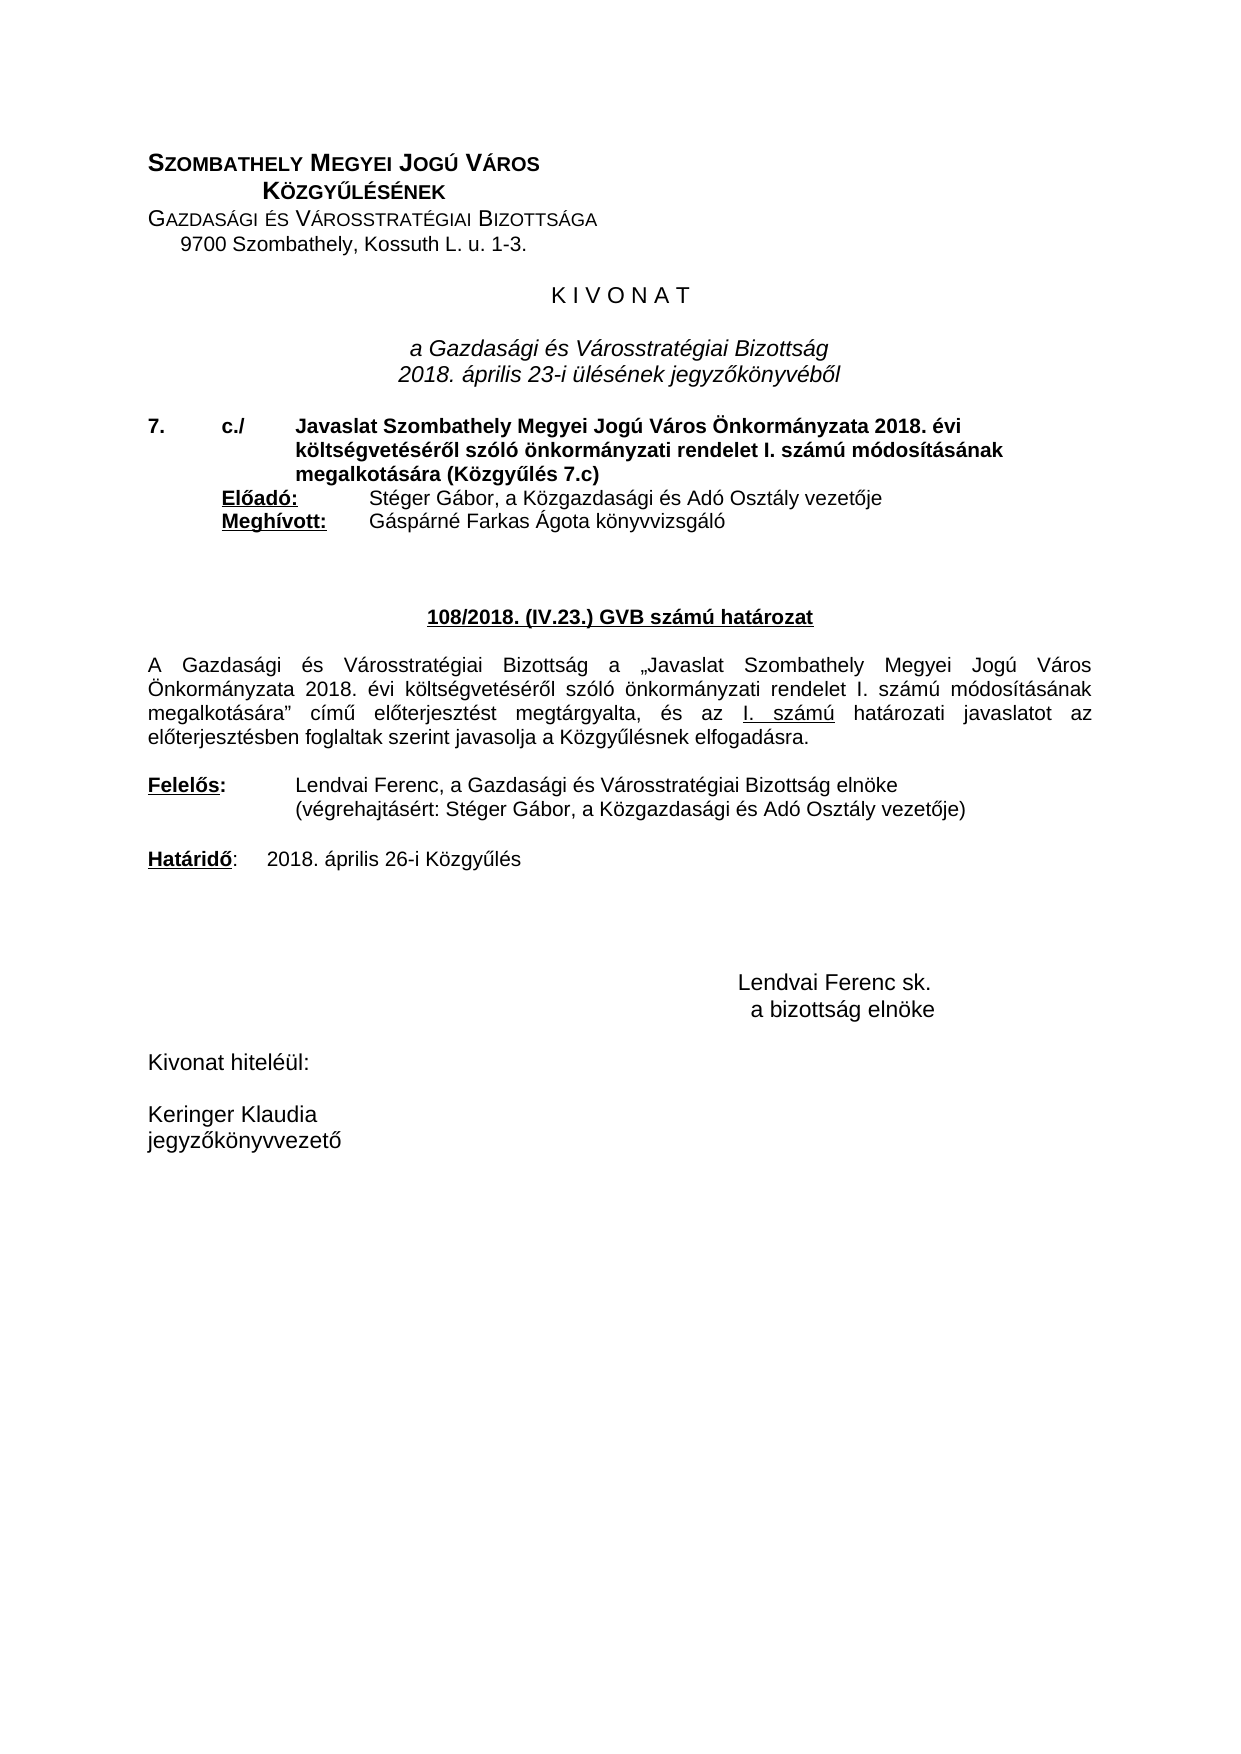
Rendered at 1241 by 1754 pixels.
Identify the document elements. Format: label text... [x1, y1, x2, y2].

subtitle Szombathely Megyei Jogú Város [148, 148, 1093, 176]
text Felelős: Lendvai Ferenc, a Gazdasági és Városstratégiai Bizottság elnöke [148, 773, 1093, 797]
text 2018. április 23-i ülésének jegyzőkönyvéből [148, 361, 1093, 387]
text K I V O N A T [148, 282, 1093, 308]
text Kivonat hiteléül: [148, 1048, 1093, 1075]
text A Gazdasági és Városstratégiai Bizottság a „Javaslat Szombathely Megyei Jogú Város Önkormányzata 2018. évi költségvetéséről szóló önkormányzati rendelet I. számú módosításának megalkotására” című előterjesztést megtárgyalta, és az I. számú határozati javaslatot az előterjesztésben foglaltak szerint javasolja a Közgyűlésnek elfogadásra. [148, 653, 1093, 749]
list (végrehajtásért: Stéger Gábor, a Közgazdasági és Adó Osztály vezetője) [148, 797, 1093, 821]
text a bizottság elnöke [148, 996, 1093, 1022]
text Gazdasági és Városstratégiai Bizottsága [148, 205, 1093, 231]
text a Gazdasági és Városstratégiai Bizottság [148, 334, 1093, 361]
text Keringer Klaudia [148, 1101, 1093, 1127]
list 7. c./ Javaslat Szombathely Megyei Jogú Város Önkormányzata 2018. évi költségvetéséről szóló önkormányzati rendelet I. számú módosításának megalkotására (Közgyűlés 7.c) [148, 413, 1093, 485]
text jegyzőkönyvvezető [148, 1127, 1093, 1154]
text Határidő: 2018. április 26-i Közgyűlés [148, 847, 1093, 871]
list Előadó: Stéger Gábor, a Közgazdasági és Adó Osztály vezetője [148, 485, 1093, 509]
text 108/2018. (IV.23.) GVB számú határozat [148, 605, 1093, 629]
subtitle Közgyűlésének [148, 176, 1093, 205]
text 9700 Szombathely, Kossuth L. u. 1-3. [148, 231, 1093, 255]
list Meghívott: Gáspárné Farkas Ágota könyvvizsgáló [148, 509, 1093, 533]
text Lendvai Ferenc sk. [664, 969, 1093, 996]
